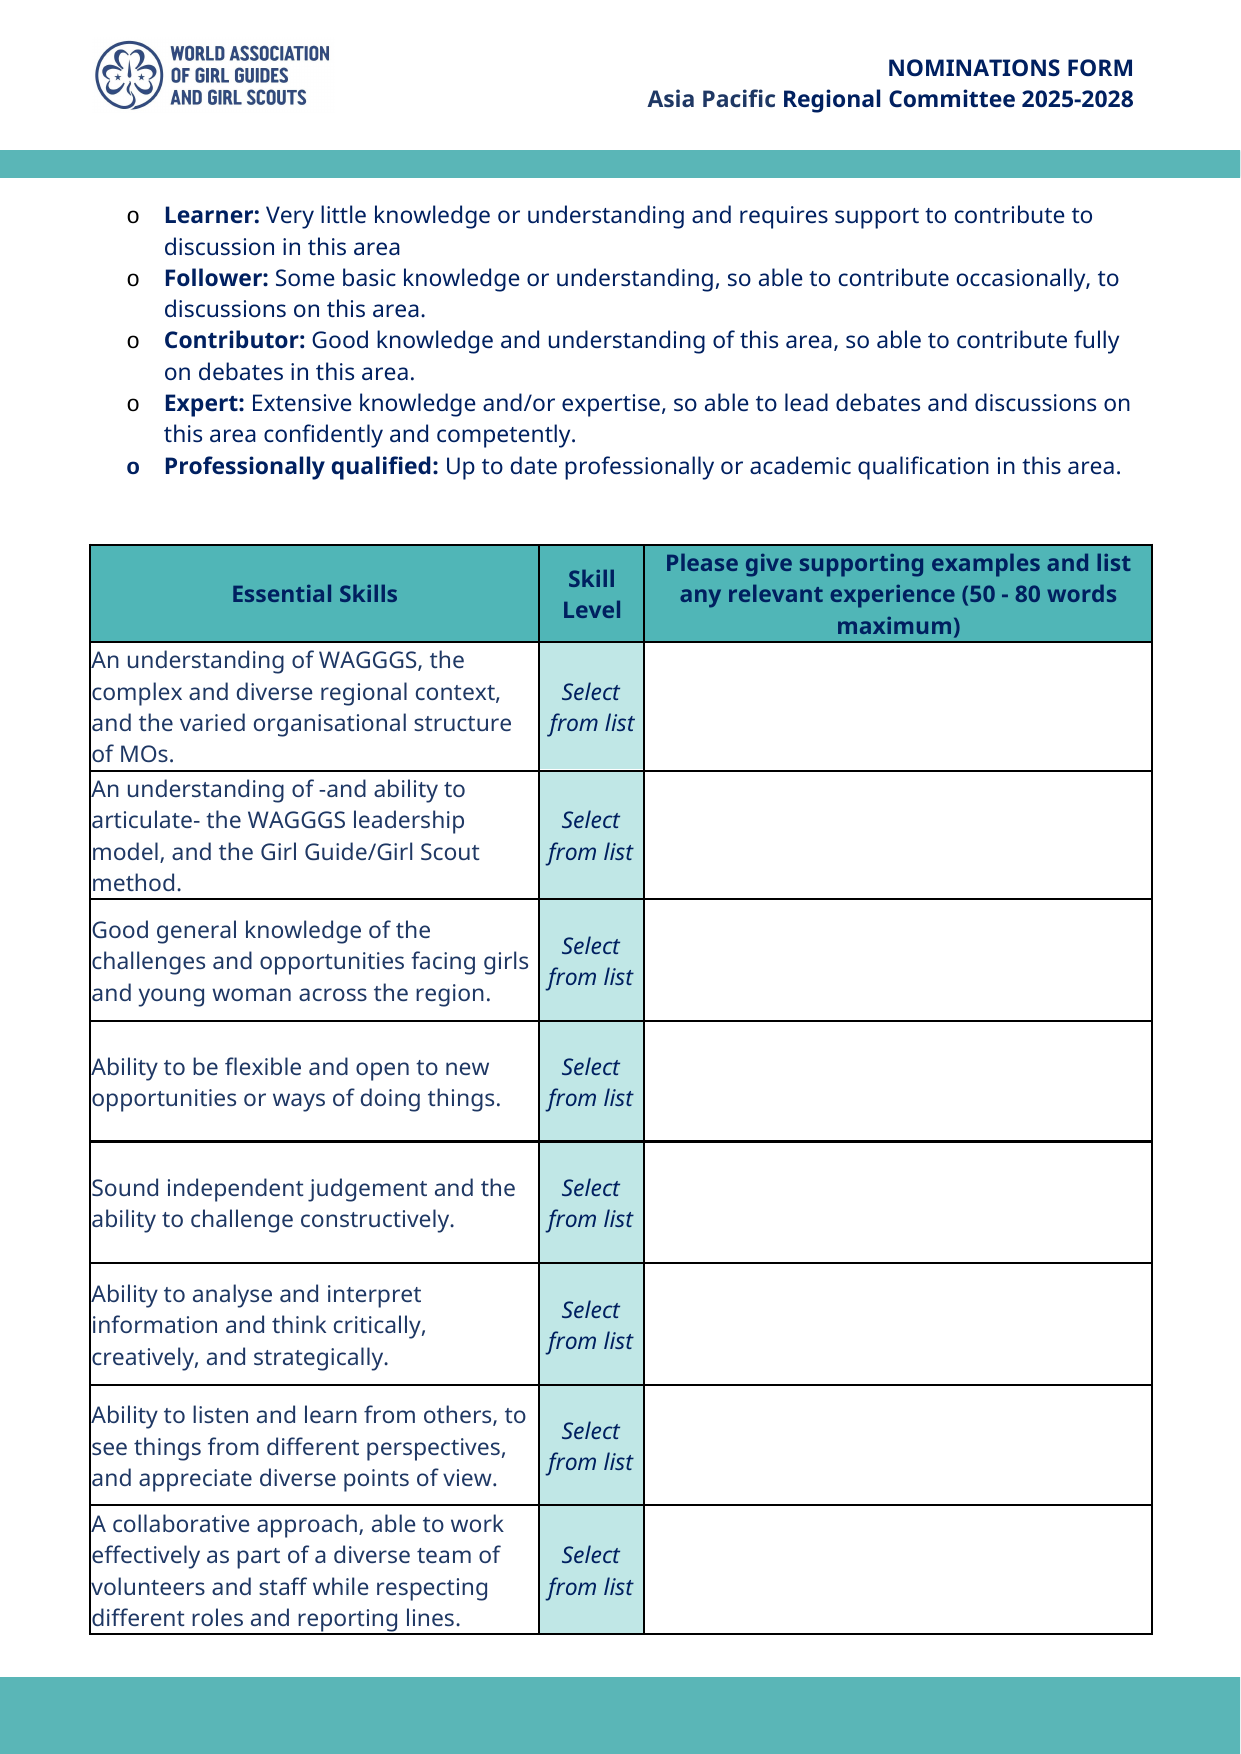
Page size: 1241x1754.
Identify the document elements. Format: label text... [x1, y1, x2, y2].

list Expert: Extensive knowledge and/or expertise, so able to lead debates and discussions on this area confidently and competently. [126, 387, 1152, 449]
table_cell [540, 1386, 643, 1504]
list Follower: Some basic knowledge or understanding, so able to contribute occasionally, to discussions on this area. [126, 262, 1152, 324]
table_cell Sound independent judgement and the ability to challenge constructively. [91, 1143, 538, 1262]
table_cell [540, 772, 643, 898]
table_cell Ability to analyse and interpret information and think critically, creatively, and strategically. [91, 1264, 538, 1384]
table_cell A collaborative approach, able to work effectively as part of a diverse team of volunteers and staff while respecting different roles and reporting lines. [91, 1506, 538, 1633]
table_cell Ability to be flexible and open to new opportunities or ways of doing things. [91, 1022, 538, 1140]
table_cell [540, 1264, 643, 1384]
table_cell An understanding of -and ability to articulate- the WAGGGS leadership model, and the Girl Guide/Girl Scout method. [91, 772, 538, 898]
table_cell [645, 1386, 1151, 1504]
table_cell [645, 1022, 1151, 1140]
list Professionally qualified: Up to date professionally or academic qualification in this area. [126, 449, 1152, 481]
table_cell [540, 1143, 643, 1262]
table_header Please give supporting examples and list any relevant experience (50 - 80 words maximum) [645, 546, 1151, 641]
table_cell An understanding of WAGGGS, the complex and diverse regional context, and the varied organisational structure of MOs. [91, 643, 538, 769]
table_cell [645, 1264, 1151, 1384]
table_cell [540, 900, 643, 1020]
table_cell [645, 1506, 1151, 1633]
table_header Skill Level [540, 546, 643, 641]
picture [92, 37, 336, 113]
table_cell [645, 900, 1151, 1020]
table_cell [540, 643, 643, 769]
table_cell [645, 643, 1151, 769]
table_cell [540, 1022, 643, 1140]
list Contributor: Good knowledge and understanding of this area, so able to contribute fully on debates in this area. [126, 324, 1152, 387]
table_header Essential Skills [91, 546, 538, 641]
table_cell Good general knowledge of the challenges and opportunities facing girls and young woman across the region. [91, 900, 538, 1020]
table_cell [645, 772, 1151, 898]
table_cell [645, 1143, 1151, 1262]
list Learner: Very little knowledge or understanding and requires support to contribute to discussion in this area [126, 199, 1152, 262]
table_cell Ability to listen and learn from others, to see things from different perspectives, and appreciate diverse points of view. [91, 1386, 538, 1504]
table_cell [540, 1506, 643, 1633]
